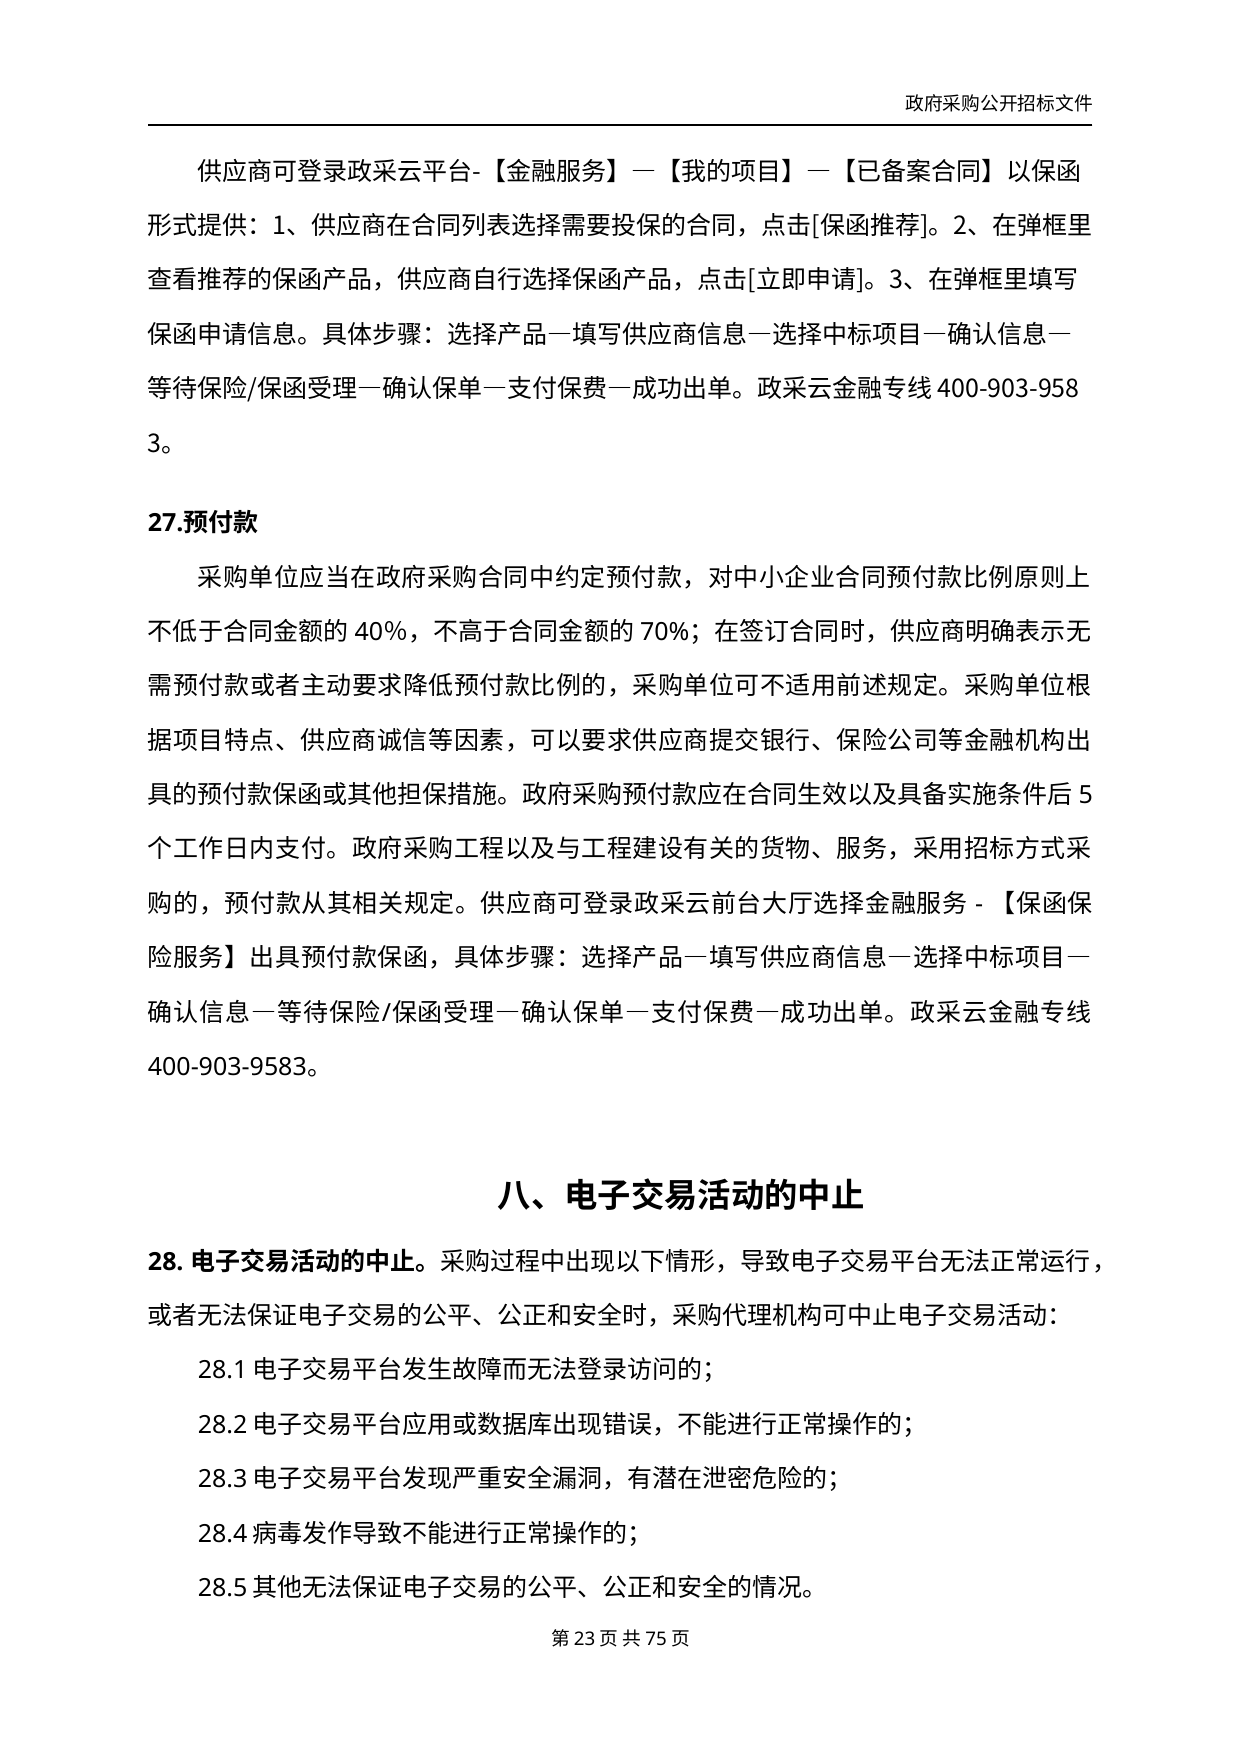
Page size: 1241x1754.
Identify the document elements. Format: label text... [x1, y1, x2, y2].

text 28.5其他无法保证电子交易的公平、公正和安全的情况。 [148, 1567, 1092, 1604]
text 28.2电子交易平台应用或数据库出现错误，不能进行正常操作的； [148, 1404, 1092, 1441]
subtitle 27.预付款 [148, 503, 1092, 539]
text 28.3电子交易平台发现严重安全漏洞，有潜在泄密危险的； [148, 1459, 1092, 1495]
text 八、电子交易活动的中止 [148, 1169, 1092, 1217]
subtitle 供应商可登录政采云平台-【金融服务】—【我的项目】—【已备案合同】以保函形式提供：1、供应商在合同列表选择需要投保的合同，点击[保函推荐]。2、在弹框里查看推荐的保函产品，供应商自行选择保函产品，点击[立即申请]。3、在弹框里填写保函申请信息。具体步骤：选择产品—填写供应商信息—选择中标项目—确认信息—等待保险/保函受理—确认保单—支付保费—成功出单。政采云金融专线400-903-9583。 [148, 151, 1092, 459]
text 28.4病毒发作导致不能进行正常操作的； [148, 1513, 1092, 1549]
text 28. 电子交易活动的中止。采购过程中出现以下情形，导致电子交易平台无法正常运行，或者无法保证电子交易的公平、公正和安全时，采购代理机构可中止电子交易活动： [148, 1241, 1092, 1332]
text 采购单位应当在政府采购合同中约定预付款，对中小企业合同预付款比例原则上不低于合同金额的40％，不高于合同金额的70%；在签订合同时，供应商明确表示无需预付款或者主动要求降低预付款比例的，采购单位可不适用前述规定。采购单位根据项目特点、供应商诚信等因素，可以要求供应商提交银行、保险公司等金融机构出具的预付款保函或其他担保措施。政府采购预付款应在合同生效以及具备实施条件后5个工作日内支付。政府采购工程以及与工程建设有关的货物、服务，采用招标方式采购的，预付款从其相关规定。供应商可登录政采云前台大厅选择金融服务 - 【保函保险服务】出具预付款保函，具体步骤：选择产品—填写供应商信息—选择中标项目—确认信息—等待保险/保函受理—确认保单—支付保费—成功出单。政采云金融专线400-903-9583。 [148, 557, 1092, 1083]
text 28.1电子交易平台发生故障而无法登录访问的； [148, 1350, 1092, 1386]
